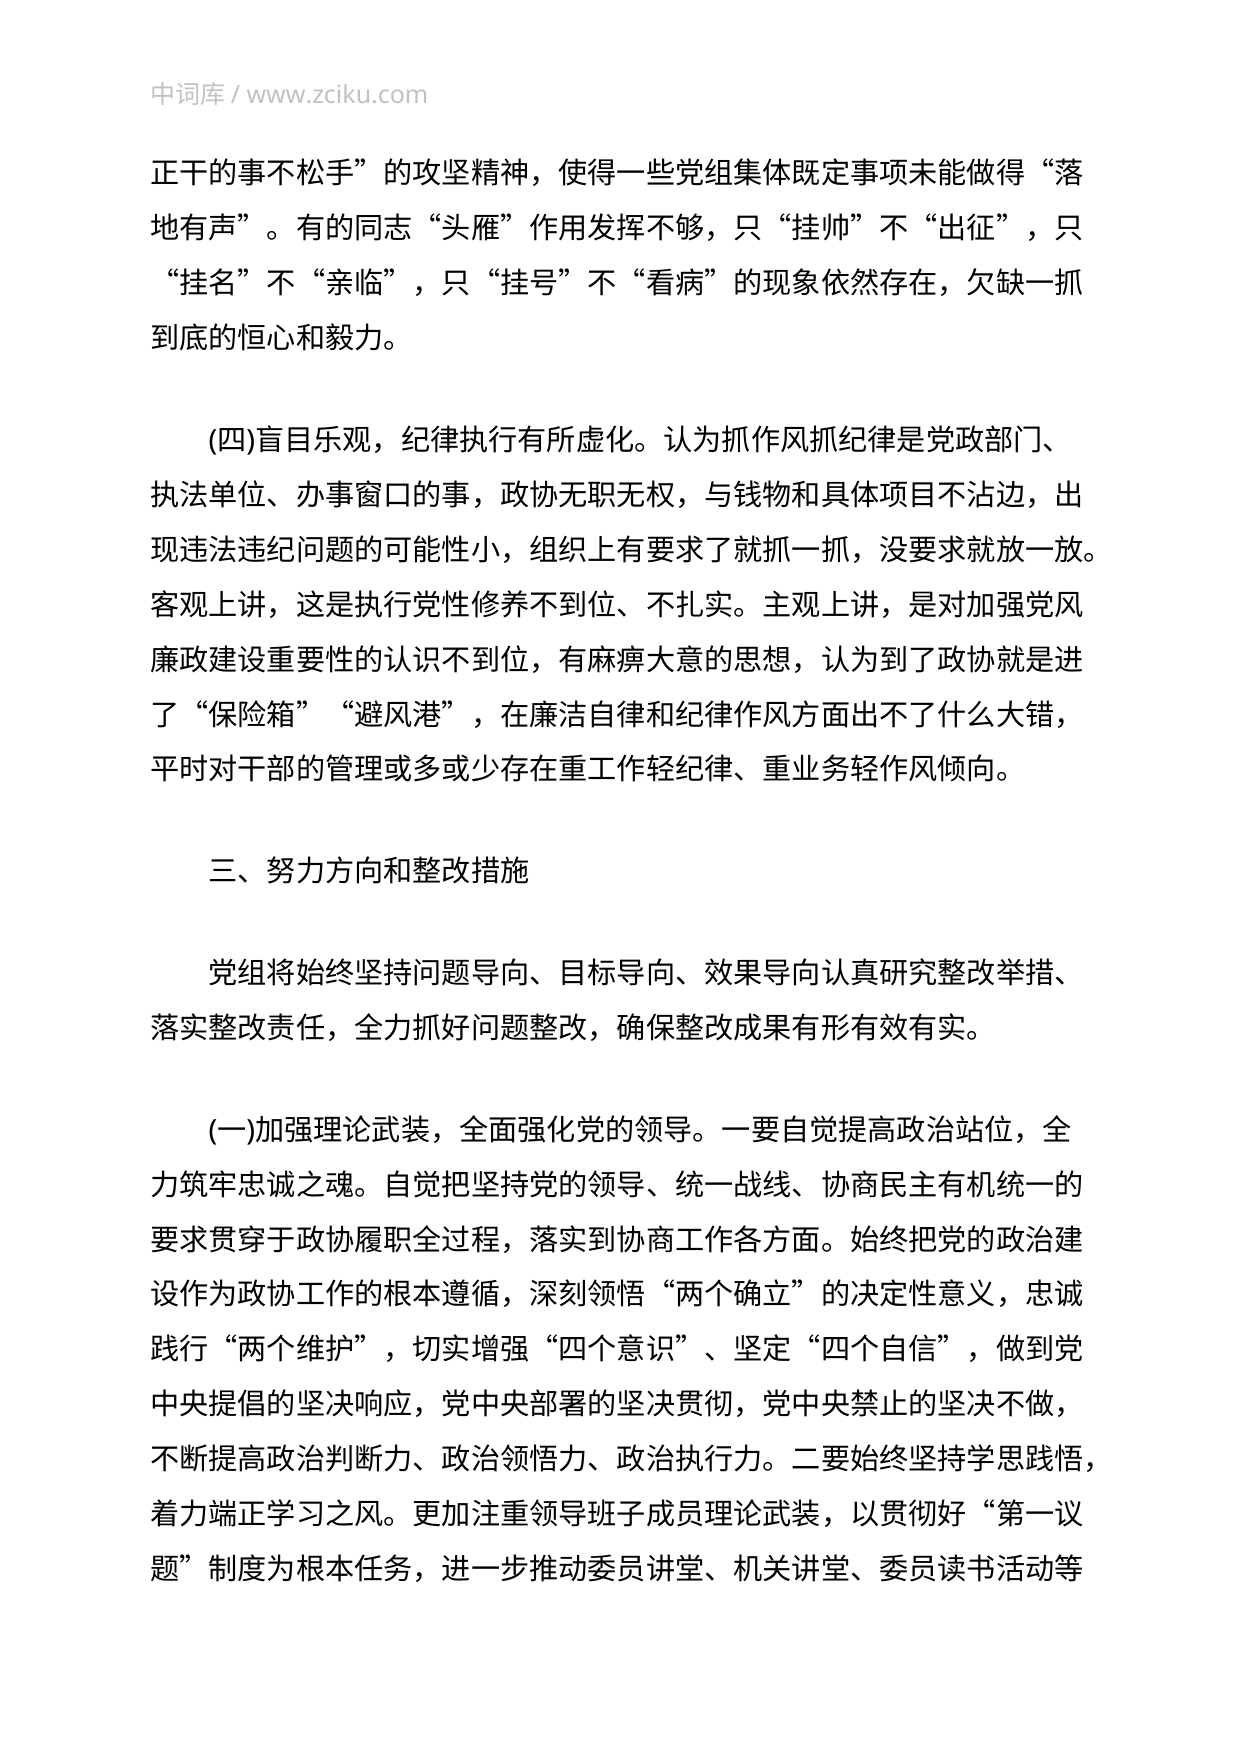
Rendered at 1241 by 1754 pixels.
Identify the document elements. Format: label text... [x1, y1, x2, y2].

text 三、努力方向和整改措施 [150, 848, 1090, 890]
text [150, 1106, 1090, 1588]
text 党组将始终坚持问题导向、目标导向、效果导向认真研究整改举措、落实整改责任，全力抓好问题整改，确保整改成果有形有效有实。 [150, 949, 1090, 1047]
text (四)盲目乐观，纪律执行有所虚化。认为抓作风抓纪律是党政部门、执法单位、办事窗口的事，政协无职无权，与钱物和具体项目不沾边，出现违法违纪问题的可能性小，组织上有要求了就抓一抓，没要求就放一放。客观上讲，这是执行党性修养不到位、不扎实。主观上讲，是对加强党风廉政建设重要性的认识不到位，有麻痹大意的思想，认为到了政协就是进了“保险箱”“避风港”，在廉洁自律和纪律作风方面出不了什么大错，平时对干部的管理或多或少存在重工作轻纪律、重业务轻作风倾向。 [150, 416, 1090, 788]
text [150, 150, 1090, 357]
